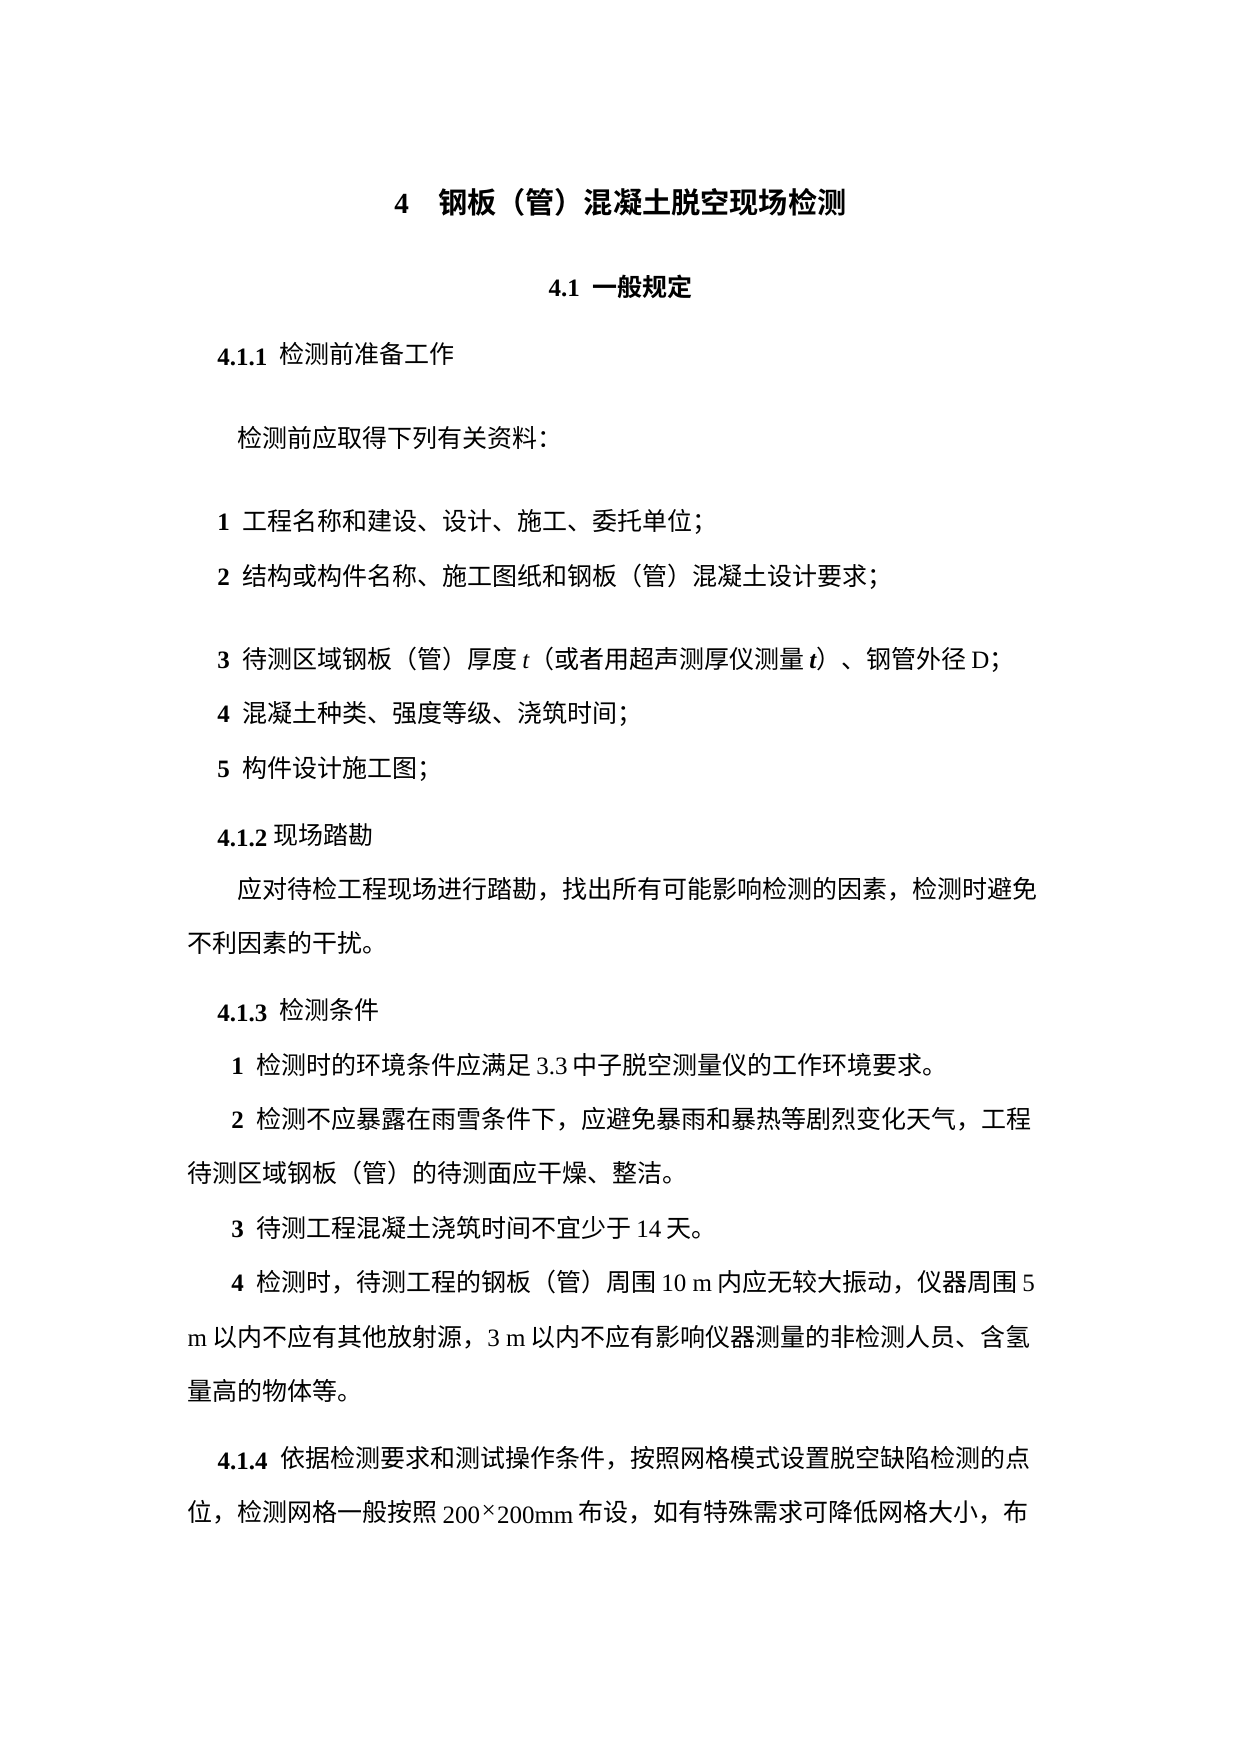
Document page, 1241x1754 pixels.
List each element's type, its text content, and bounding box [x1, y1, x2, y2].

text 检测时的环境条件应满足3.3中子脱空测量仪的工作环境要求。 [187, 1124, 1053, 1161]
text 应对待检工程现场进行踏勘，找出所有可能影响检测的因素，检测时避免不利因素的干扰。 [187, 949, 1053, 1039]
list 结构或构件名称、施工图纸和钢板（管）混凝土设计要求； [173, 577, 1053, 613]
list 工程名称和建设、设计、施工、委托单位； [173, 522, 1053, 559]
text 混凝土种类、强度等级、浇筑时间； [173, 744, 1053, 780]
text 检测不应暴露在雨雪条件下，应避免暴雨和暴热等剧烈变化天气，工程待测区域钢板（管）的待测面应干燥、整洁。 [187, 1179, 1053, 1269]
text 现场踏勘 [217, 894, 1053, 931]
text 待测工程混凝土浇筑时间不宜少于14天。 [187, 1287, 1053, 1324]
text 检测前准备工作 [217, 355, 1053, 392]
text 检测前应取得下列有关资料： [187, 439, 1053, 475]
text 待测区域钢板（管）厚度t（或者用超声测厚仪测量t）、钢管外径D； [173, 660, 1053, 697]
text 钢板（管）混凝土脱空现场检测 [187, 179, 1053, 221]
text 一般规定 [187, 272, 1053, 308]
text 检测条件 [217, 1070, 1053, 1106]
text 构件设计施工图； [173, 827, 1053, 864]
text 检测时，待测工程的钢板（管）周围10 m内应无较大振动，仪器周围5 m以内不应有其他放射源，3 m以内不应有影响仪器测量的非检测人员、含氢量高的物体等。 [187, 1342, 1053, 1487]
